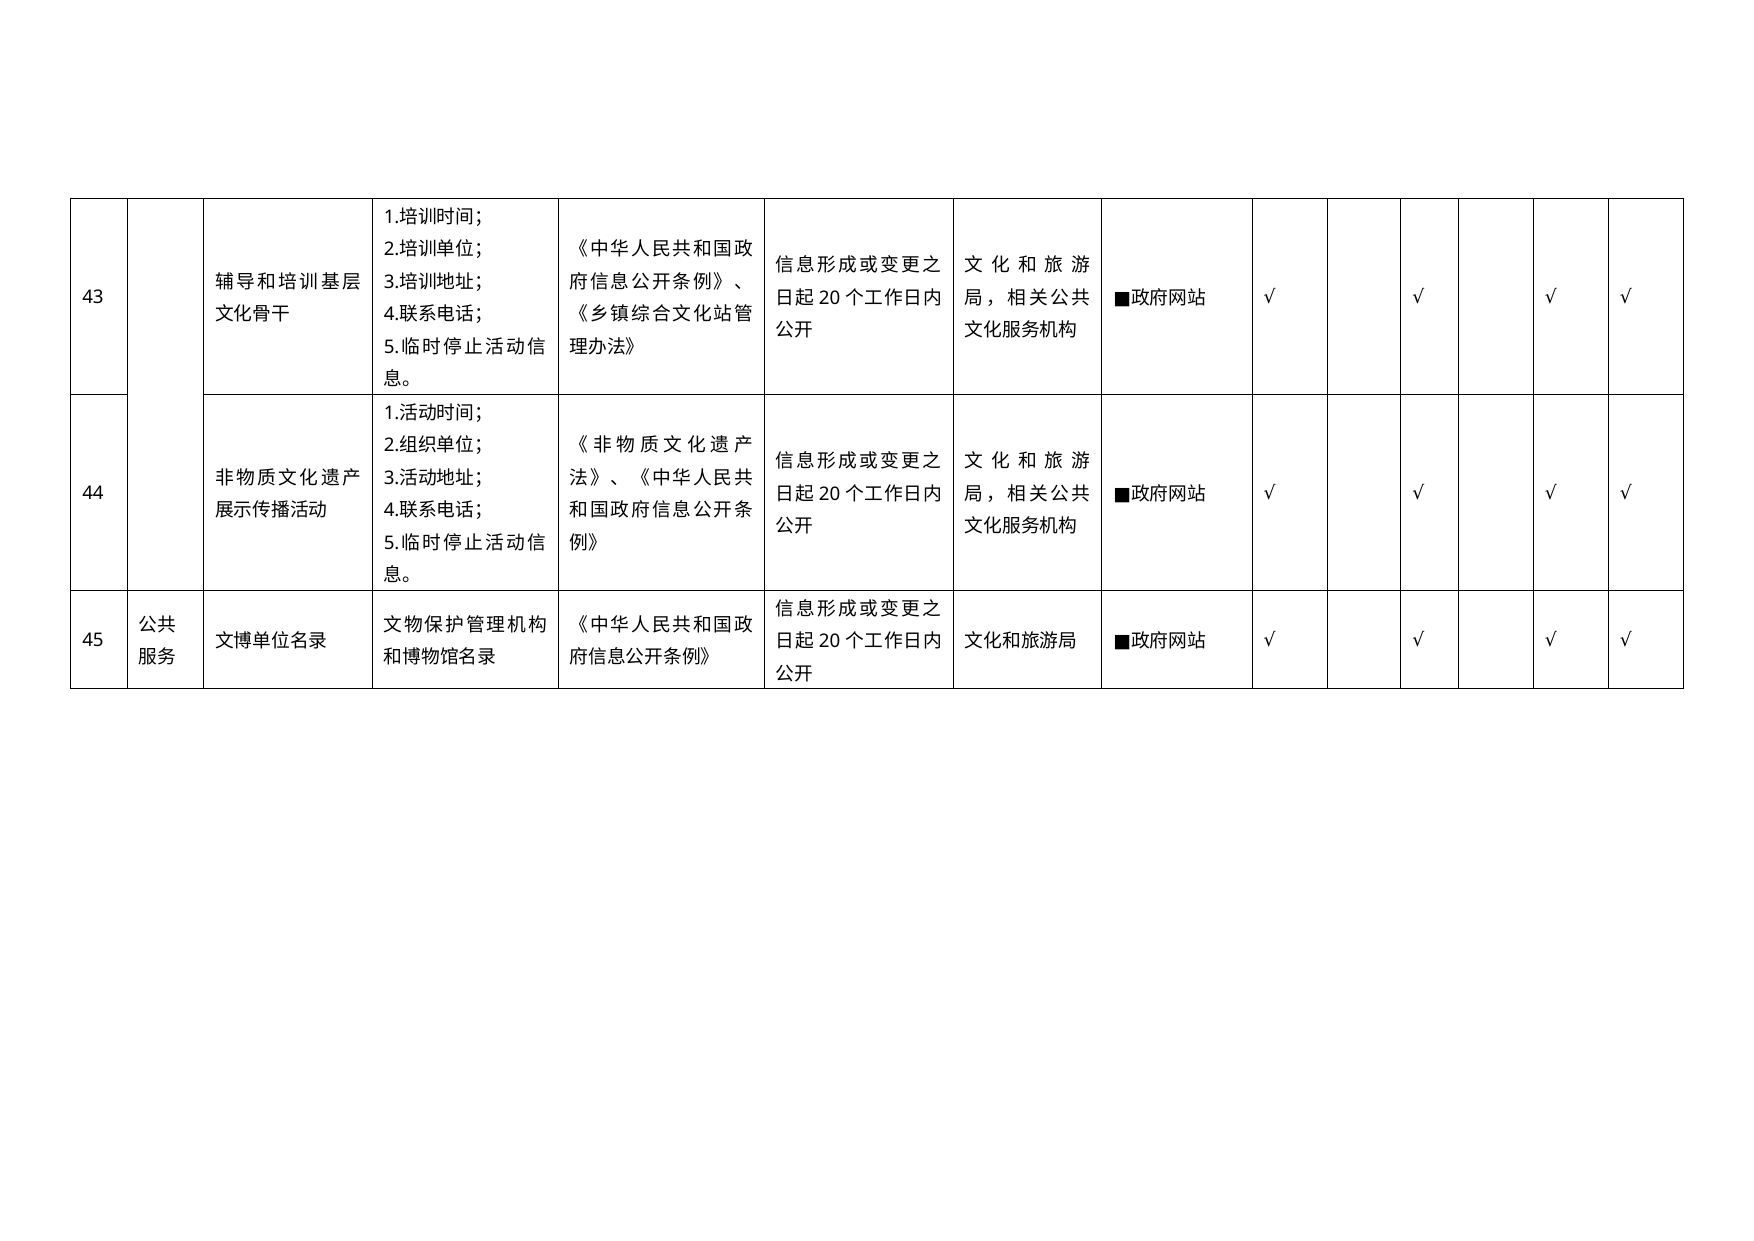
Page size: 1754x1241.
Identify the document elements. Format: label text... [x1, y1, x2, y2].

table_cell ■政府网站 [1102, 591, 1252, 688]
table_cell [1459, 199, 1533, 394]
table_cell √ [1609, 395, 1683, 590]
table_cell 45 [71, 591, 127, 688]
table_cell 1.活动时间； 2.组织单位； 3.活动地址； 4.联系电话； 5.临时停止活动信息。 [373, 395, 558, 590]
table_cell √ [1534, 395, 1608, 590]
table_cell √ [1253, 199, 1327, 394]
table_cell 44 [71, 395, 127, 590]
table_cell [1459, 591, 1533, 688]
table_cell 信息形成或变更之日起20个工作日内公开 [765, 591, 953, 688]
table_cell √ [1609, 591, 1683, 688]
table_cell 《非物质文化遗产法》、《中华人民共和国政府信息公开条例》 [559, 395, 764, 590]
table_cell [1328, 199, 1400, 394]
table_cell 辅导和培训基层文化骨干 [204, 199, 372, 394]
table_cell ■政府网站 [1102, 199, 1252, 394]
table_cell 1.培训时间； 2.培训单位； 3.培训地址； 4.联系电话； 5.临时停止活动信息。 [373, 199, 558, 394]
table_cell √ [1401, 395, 1458, 590]
table_cell 《中华人民共和国政府信息公开条例》 [559, 591, 764, 688]
table_cell ■政府网站 [1102, 395, 1252, 590]
table_cell √ [1609, 199, 1683, 394]
table_cell 文化和旅游局，相关公共文化服务机构 [954, 199, 1101, 394]
table_cell √ [1253, 591, 1327, 688]
table_cell √ [1534, 591, 1608, 688]
table_cell √ [1253, 395, 1327, 590]
table_cell 文博单位名录 [204, 591, 372, 688]
table_cell [1459, 395, 1533, 590]
table_cell 文化和旅游局，相关公共文化服务机构 [954, 395, 1101, 590]
table_cell 43 [71, 199, 127, 394]
table_cell √ [1534, 199, 1608, 394]
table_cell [559, 199, 764, 394]
table_cell 非物质文化遗产展示传播活动 [204, 395, 372, 590]
table_cell 信息形成或变更之日起20个工作日内公开 [765, 395, 953, 590]
table_cell [1328, 395, 1400, 590]
table_cell 文化和旅游局 [954, 591, 1101, 688]
table_cell √ [1401, 199, 1458, 394]
table_cell √ [1401, 591, 1458, 688]
table_cell 文物保护管理机构和博物馆名录 [373, 591, 558, 688]
table_cell [1328, 591, 1400, 688]
table_cell 信息形成或变更之日起20个工作日内公开 [765, 199, 953, 394]
table_cell 公共 服务 [128, 591, 203, 688]
